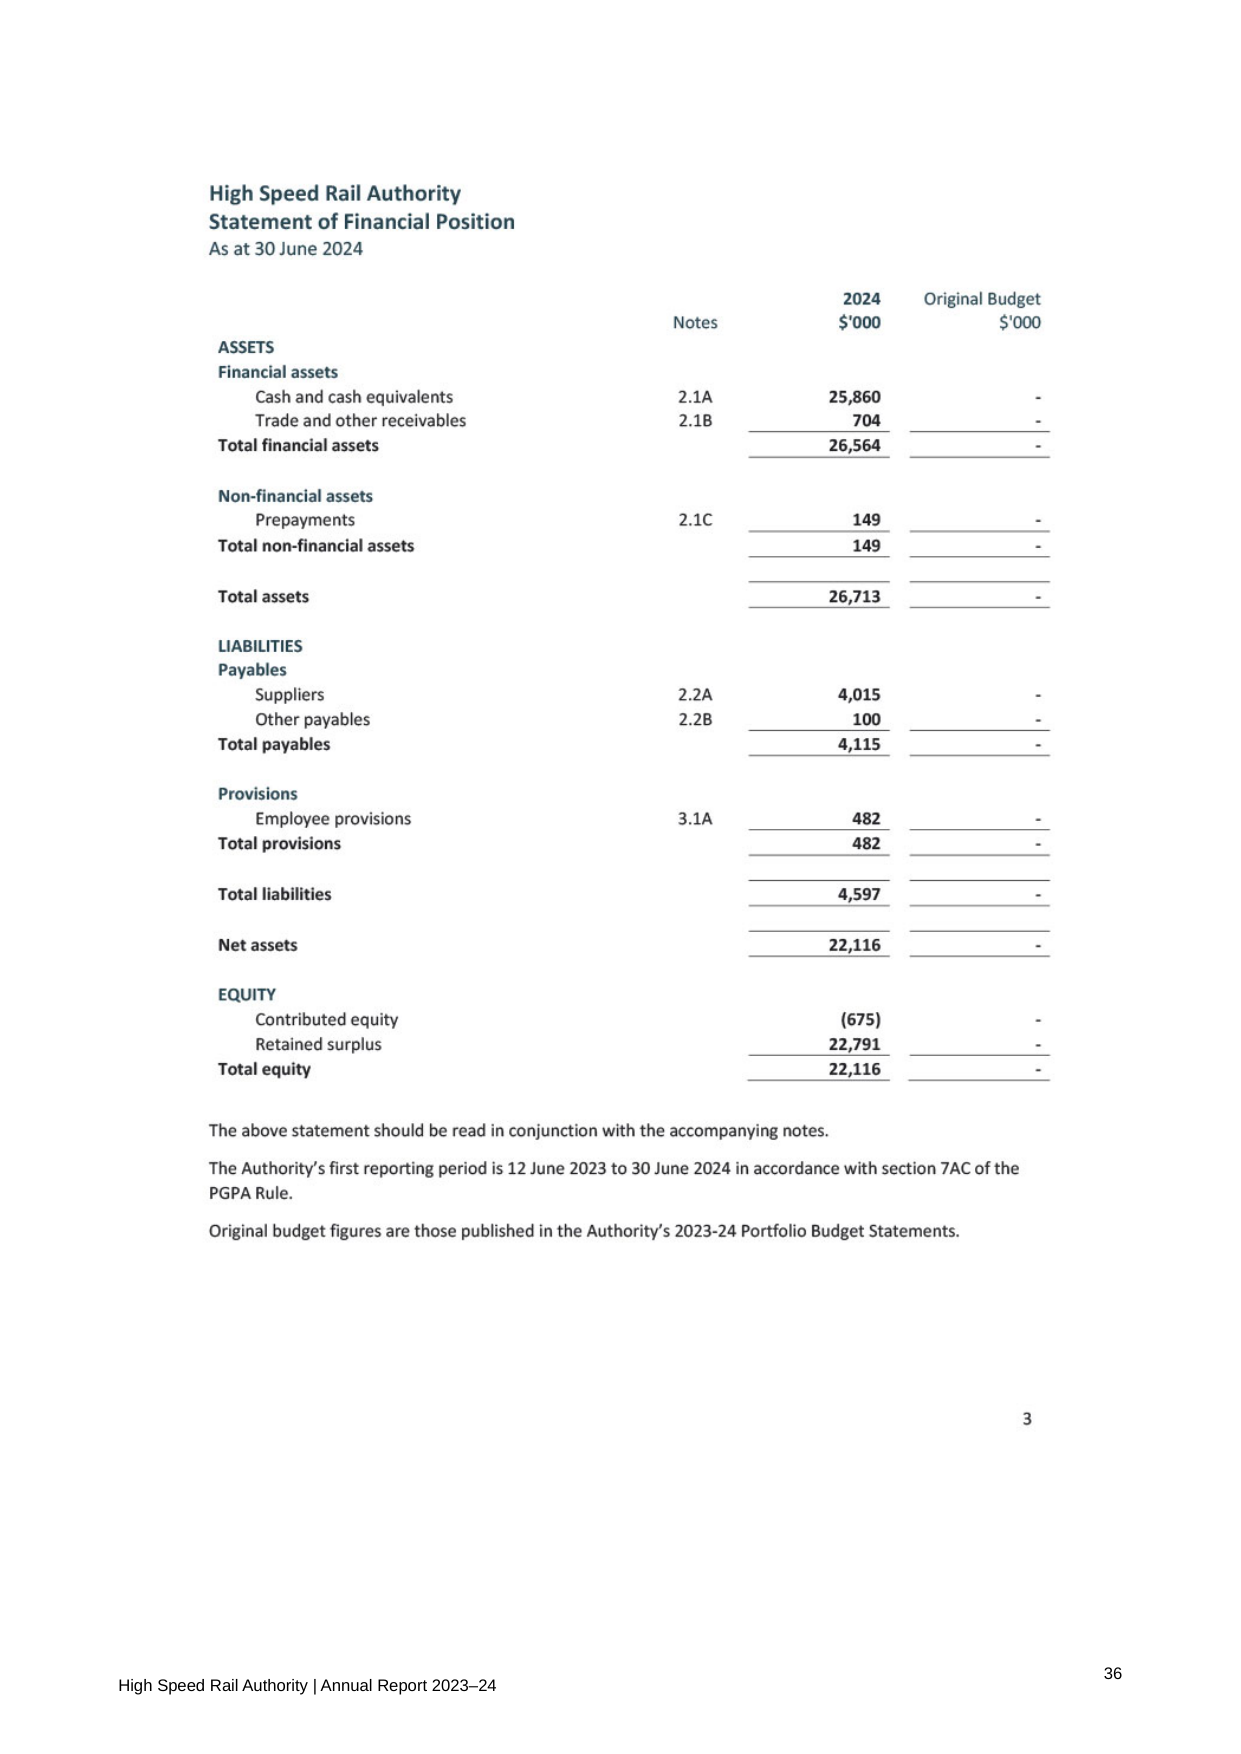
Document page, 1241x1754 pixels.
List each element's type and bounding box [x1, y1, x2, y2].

picture [118, 118, 1123, 1538]
